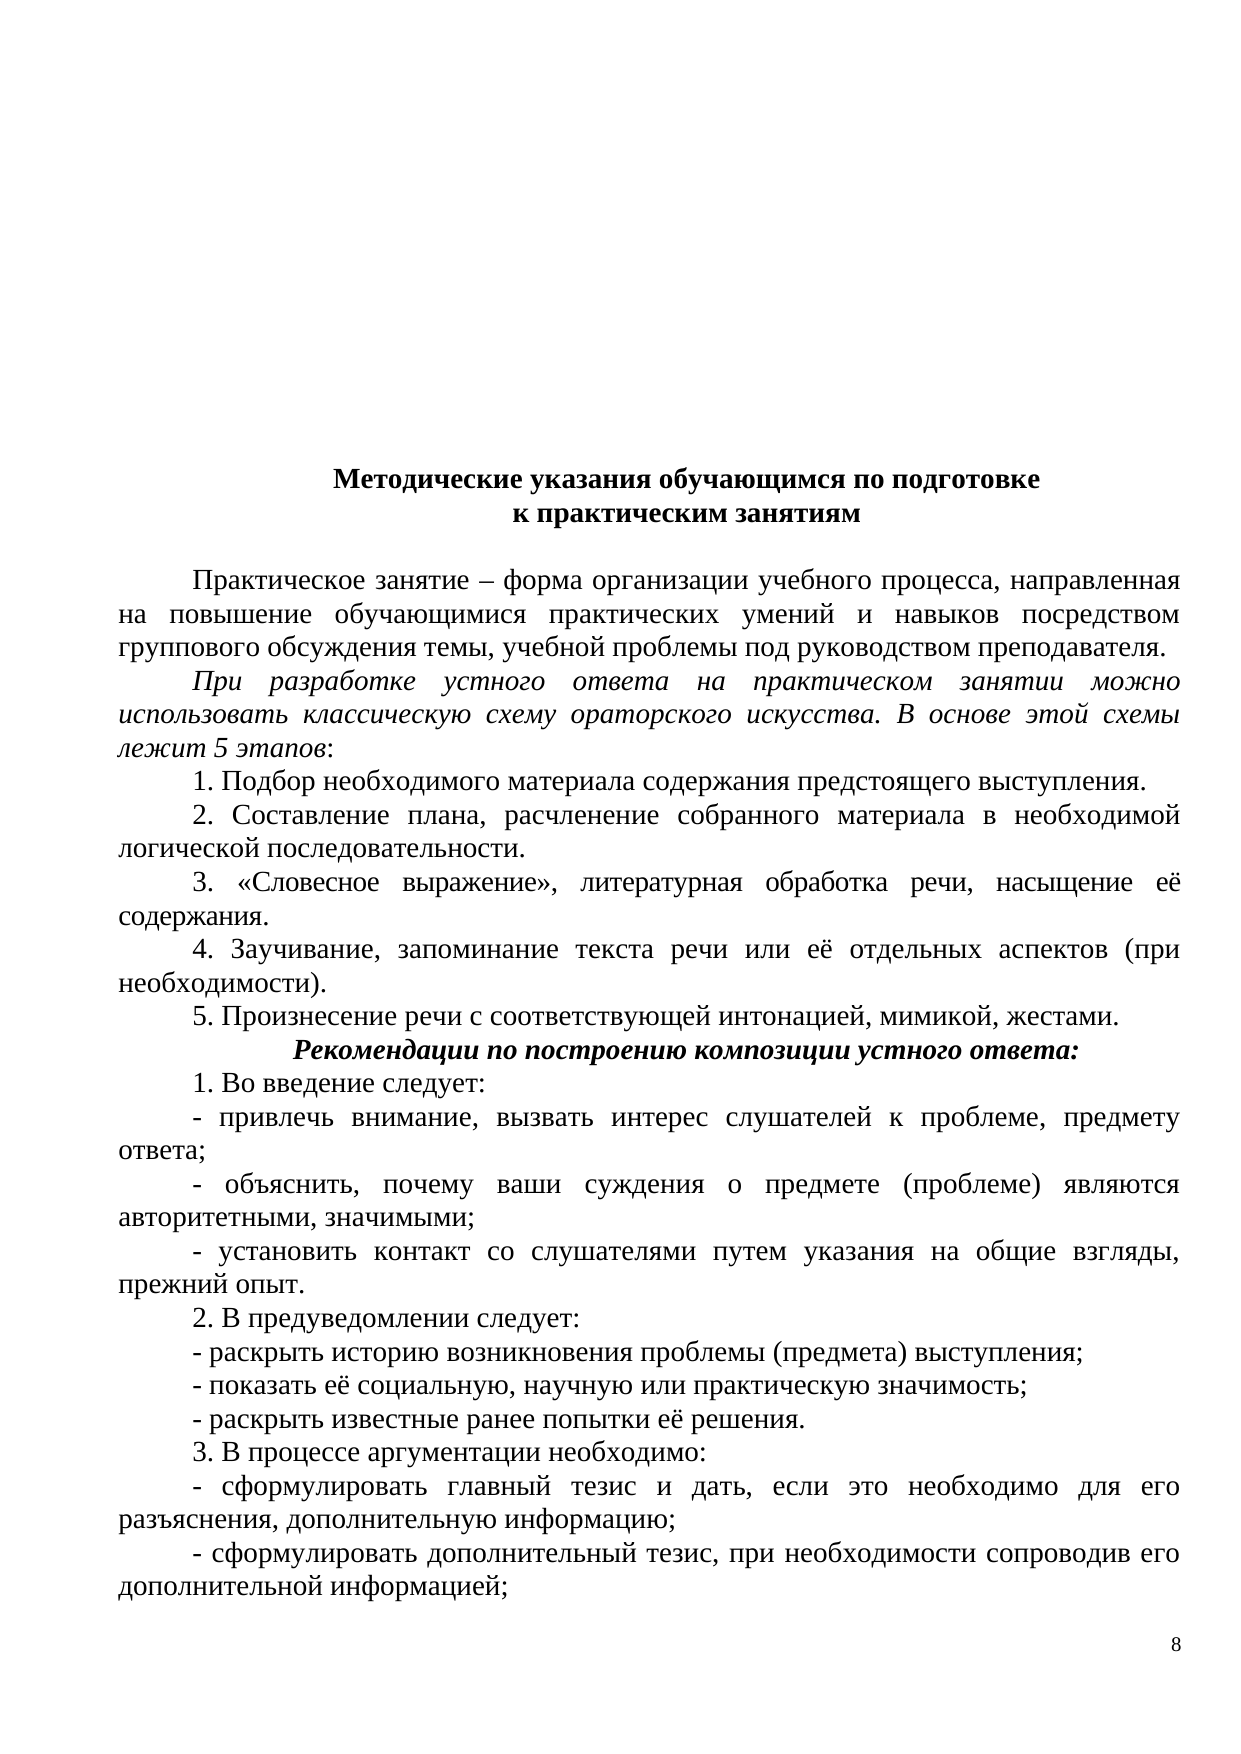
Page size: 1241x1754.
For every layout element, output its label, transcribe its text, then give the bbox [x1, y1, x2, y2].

text 3. «Словесное выражение», литературная обработка речи, насыщение её содержания. [118, 864, 1181, 931]
text - показать её социальную, научную или практическую значимость; [118, 1367, 1181, 1401]
text 1. Во введение следует: [118, 1065, 1181, 1099]
text - раскрыть известные ранее попытки её решения. [118, 1401, 1181, 1434]
text - сформулировать дополнительный тезис, при необходимости сопроводив его дополнительной информацией; [118, 1535, 1181, 1602]
text - объяснить, почему ваши суждения о предмете (проблеме) являются авторитетными, значимыми; [118, 1166, 1181, 1233]
text 1. Подбор необходимого материала содержания предстоящего выступления. [118, 763, 1181, 797]
text 2. Составление плана, расчленение собранного материала в необходимой логической последовательности. [118, 797, 1181, 864]
text к практическим занятиям [118, 495, 1181, 529]
text - установить контакт со слушателями путем указания на общие взгляды, прежний опыт. [118, 1233, 1181, 1300]
text - раскрыть историю возникновения проблемы (предмета) выступления; [118, 1334, 1181, 1367]
text При разработке устного ответа на практическом занятии можно использовать классическую схему ораторского искусства. В основе этой схемы лежит 5 этапов: [118, 663, 1181, 763]
text Практическое занятие – форма организации учебного процесса, направленная на повышение обучающимися практических умений и навыков посредством группового обсуждения темы, учебной проблемы под руководством преподавателя. [118, 562, 1181, 663]
text 2. В предуведомлении следует: [118, 1300, 1181, 1334]
text 4. Заучивание, запоминание текста речи или её отдельных аспектов (при необходимости). [118, 931, 1181, 998]
text - привлечь внимание, вызвать интерес слушателей к проблеме, предмету ответа; [118, 1099, 1181, 1166]
text 5. Произнесение речи с соответствующей интонацией, мимикой, жестами. [118, 998, 1181, 1032]
text Рекомендации по построению композиции устного ответа: [118, 1032, 1181, 1065]
text - сформулировать главный тезис и дать, если это необходимо для его разъяснения, дополнительную информацию; [118, 1468, 1181, 1535]
text Методические указания обучающимся по подготовке [118, 462, 1181, 495]
text 3. В процессе аргументации необходимо: [118, 1434, 1181, 1468]
